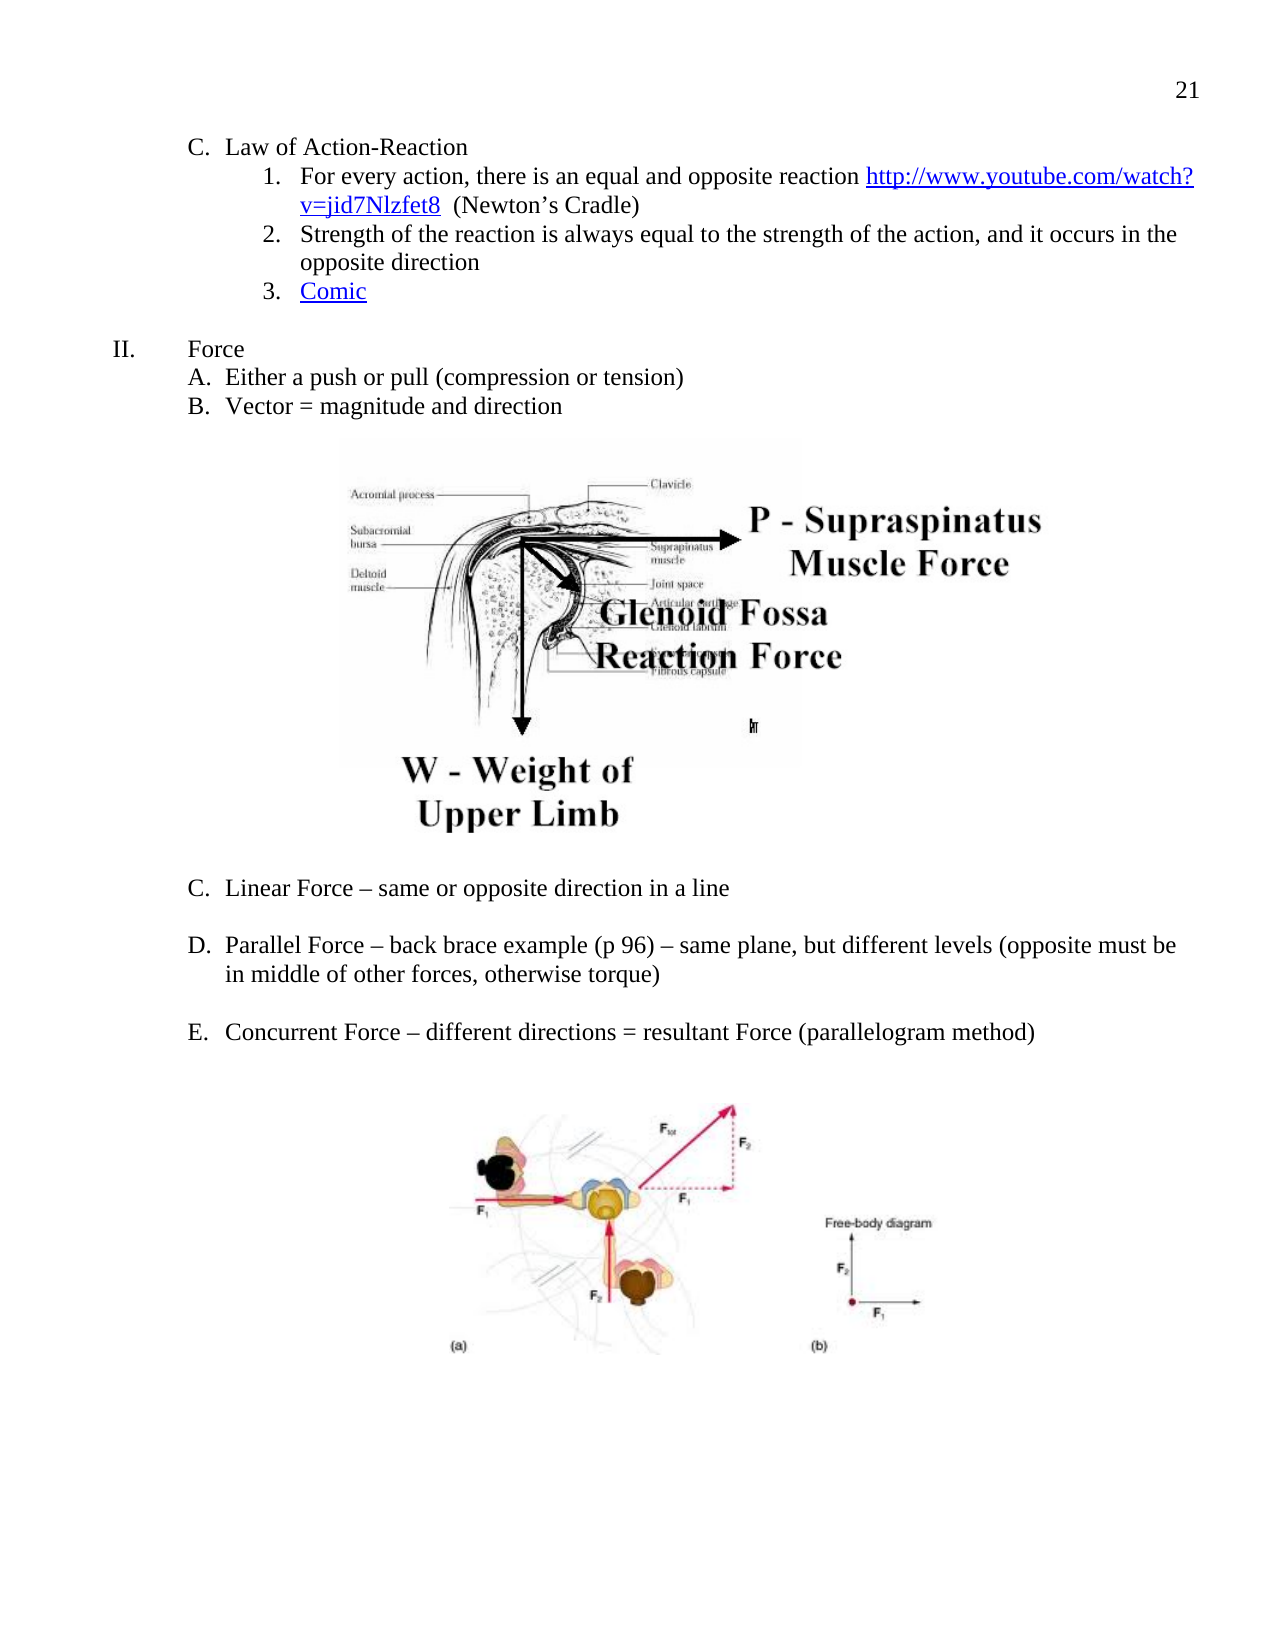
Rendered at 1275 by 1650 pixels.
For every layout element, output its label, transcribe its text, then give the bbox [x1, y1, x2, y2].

list Law of Action-Reaction [187, 132, 1200, 161]
list Parallel Force – back brace example (p 96) – same plane, but different levels (opposite must be in middle of other forces, otherwise torque) [187, 931, 1200, 988]
list Force [112, 334, 1200, 362]
list Concurrent Force – different directions = resultant Force (parallelogram method) [187, 1017, 1200, 1046]
list Strength of the reaction is always equal to the strength of the action, and it occurs in the opposite direction [281, 219, 1200, 276]
picture [338, 420, 1049, 845]
picture [449, 1103, 939, 1355]
list Comic [281, 276, 1200, 305]
list Vector = magnitude and direction [187, 391, 1200, 420]
list Linear Force – same or opposite direction in a line [187, 873, 1200, 902]
list Either a push or pull (compression or tension) [187, 362, 1200, 391]
list For every action, there is an equal and opposite reaction http://www.youtube.com/watch?v=jid7Nlzfet8 (Newton’s Cradle) [281, 161, 1200, 219]
